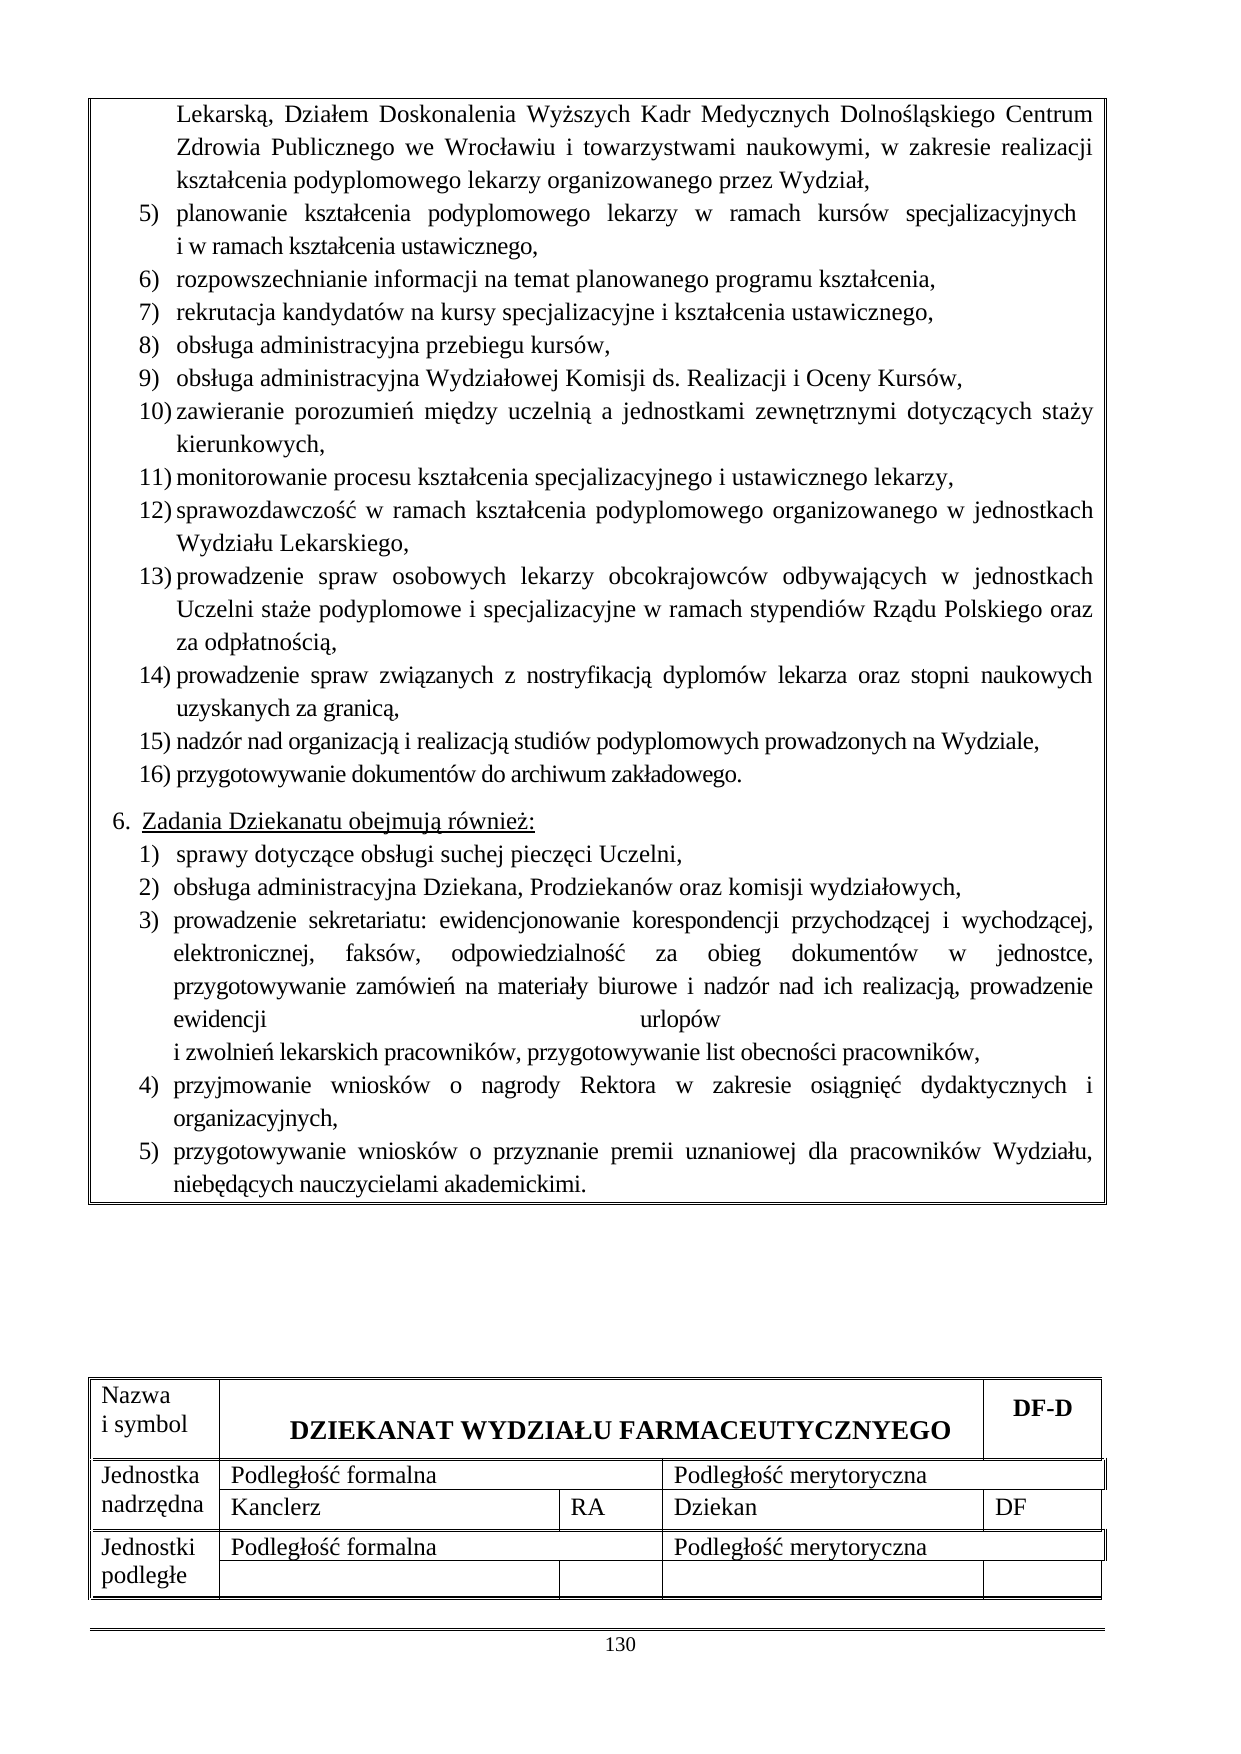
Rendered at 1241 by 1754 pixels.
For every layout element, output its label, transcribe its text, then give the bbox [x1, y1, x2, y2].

table_cell [663, 1561, 983, 1596]
table_cell Podległość formalna [220, 1532, 662, 1560]
table_cell [90, 1596, 1105, 1628]
table_header DZIEKANAT WYDZIAŁU FARMACEUTYCZNYEGO [220, 1380, 983, 1457]
table_cell Jednostki podległe [91, 1529, 219, 1596]
table_cell Podległość merytoryczna [663, 1530, 1104, 1560]
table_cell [91, 99, 1104, 1202]
table_cell Dziekan [663, 1490, 983, 1528]
table_cell DF [984, 1490, 1101, 1528]
table_cell [220, 1561, 559, 1596]
table_header Nazwa i symbol [91, 1380, 219, 1457]
table_cell Podległość merytoryczna [663, 1458, 1105, 1489]
table_cell Jednostka nadrzędna [91, 1458, 219, 1528]
table_cell Kanclerz [220, 1490, 559, 1528]
table_header DF-D [984, 1380, 1101, 1457]
table_cell RA [560, 1490, 662, 1528]
table_cell [560, 1561, 662, 1596]
table_cell Podległość formalna [220, 1461, 662, 1489]
table_cell [984, 1561, 1101, 1596]
